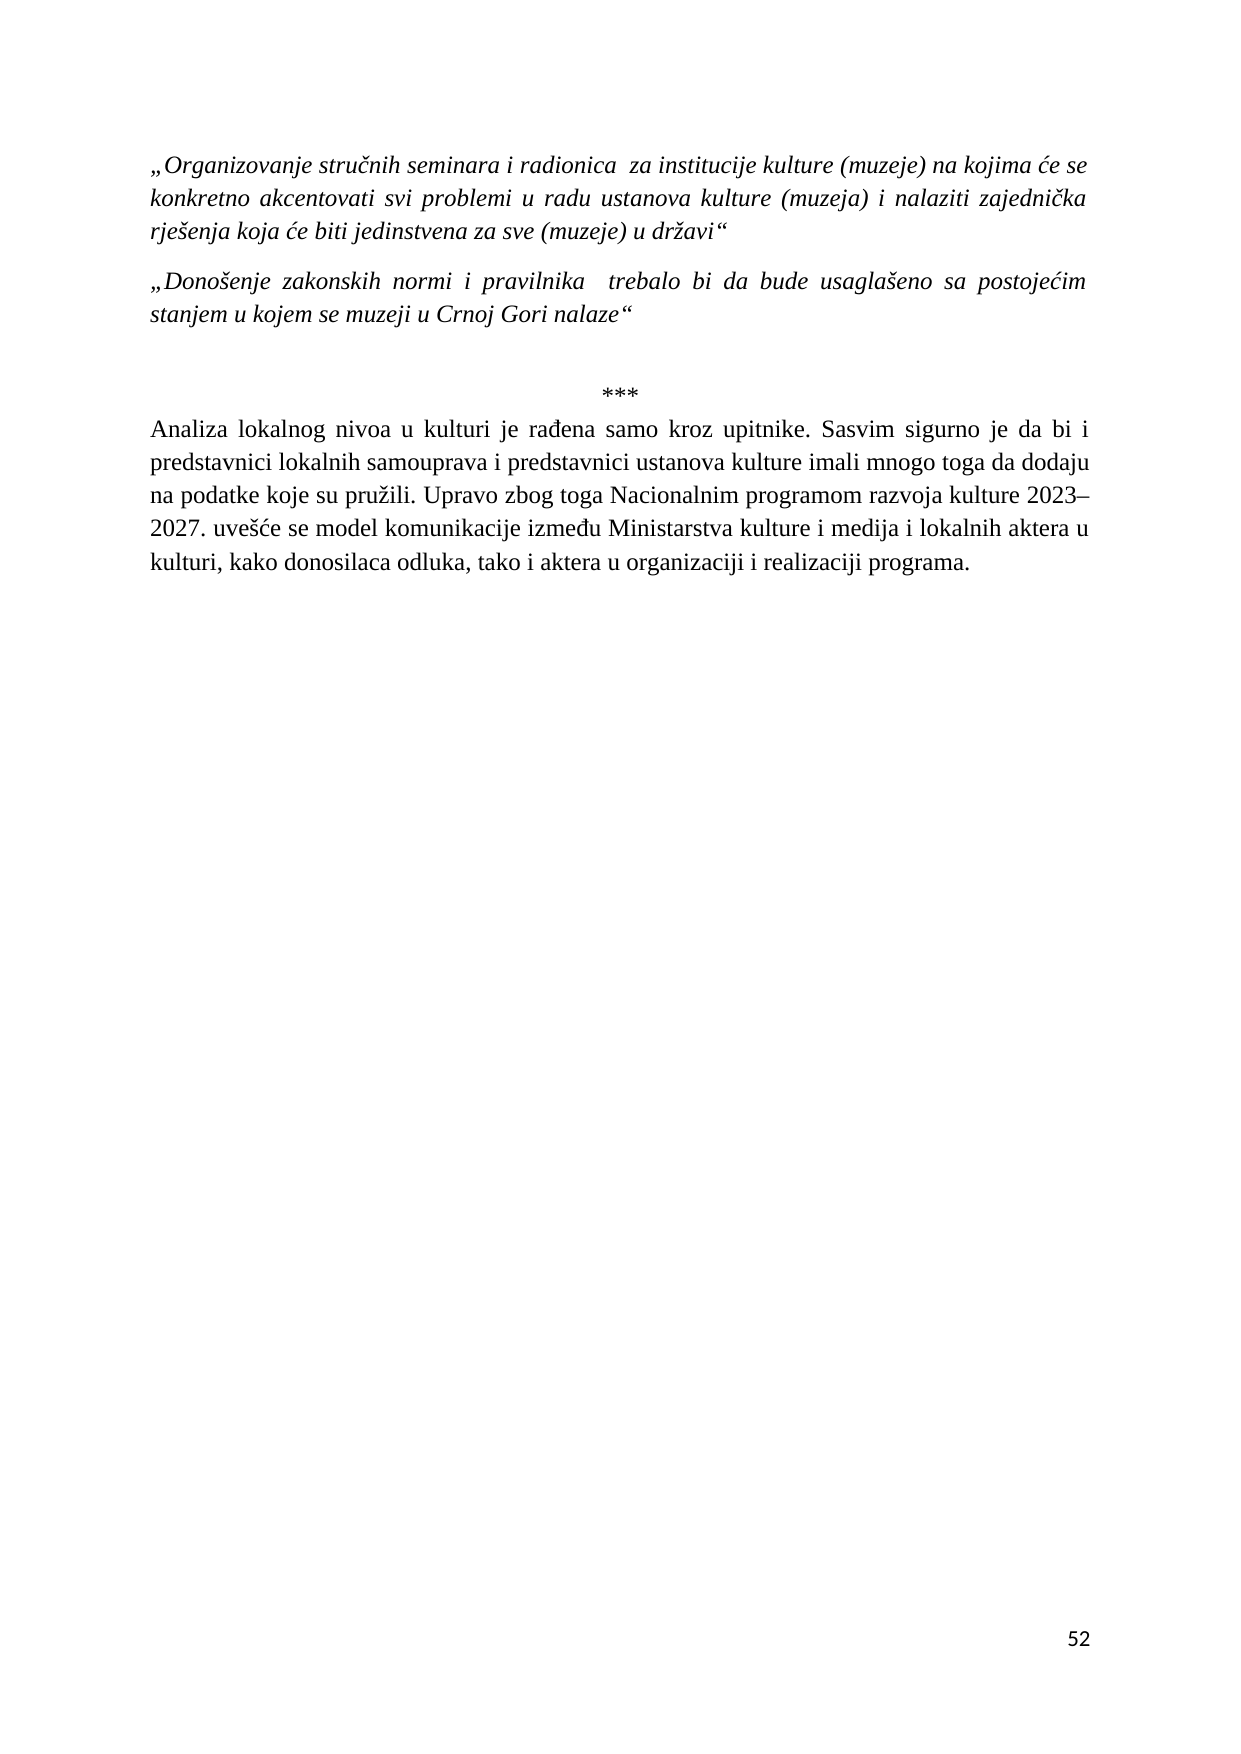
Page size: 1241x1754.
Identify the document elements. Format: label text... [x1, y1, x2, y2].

text „Donošenje zakonskih normi i pravilnika trebalo bi da bude usaglašeno sa postojećim stanjem u kojem se muzeji u Crnoj Gori nalaze“ [150, 266, 1090, 327]
text *** [150, 381, 1090, 410]
text Analiza lokalnog nivoa u kulturi je rađena samo kroz upitnike. Sasvim sigurno je da bi i predstavnici lokalnih samouprava i predstavnici ustanova kulture imali mnogo toga da dodaju na podatke koje su pružili. Upravo zbog toga Nacionalnim programom razvoja kulture 2023–2027. uvešće se model komunikacije između Ministarstva kulture i medija i lokalnih aktera u kulturi, kako donosilaca odluka, tako i aktera u organizaciji i realizaciji programa. [150, 414, 1090, 575]
text „Organizovanje stručnih seminara i radionica za institucije kulture (muzeje) na kojima će se konkretno akcentovati svi problemi u radu ustanova kulture (muzeja) i nalaziti zajednička rješenja koja će biti jedinstvena za sve (muzeje) u državi“ [150, 150, 1090, 245]
